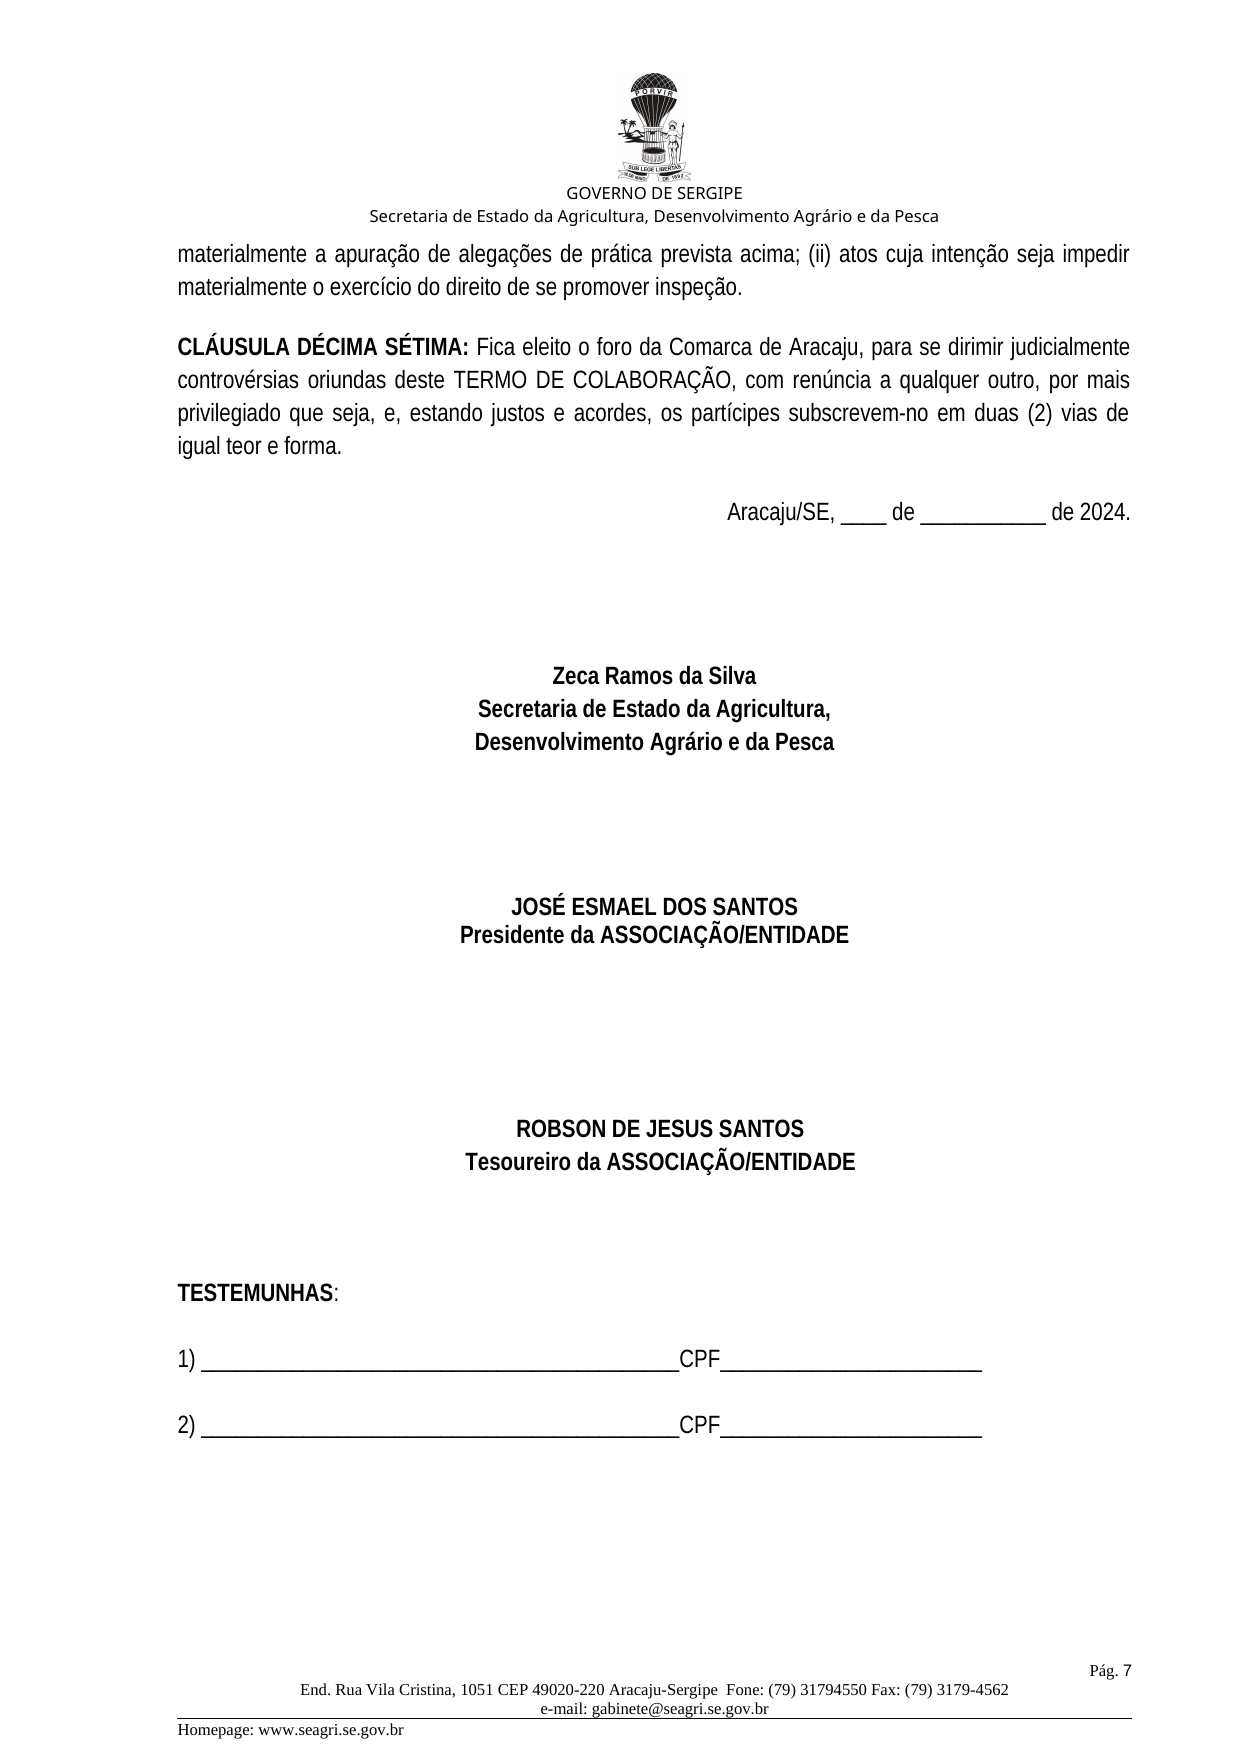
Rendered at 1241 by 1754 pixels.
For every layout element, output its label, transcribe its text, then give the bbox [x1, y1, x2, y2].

text CLÁUSULA DÉCIMA SÉTIMA: Fica eleito o foro da Comarca de Aracaju, para se dirimir judicialmente controvérsias oriundas deste TERMO DE COLABORAÇÃO, com renúncia a qualquer outro, por mais privilegiado que seja, e, estando justos e acordes, os partícipes subscrevem-no em duas (2) vias de igual teor e forma. [177, 332, 1132, 459]
text JOSÉ ESMAEL DOS SANTOS [177, 892, 1132, 920]
text Presidente da ASSOCIAÇÃO/ENTIDADE [177, 920, 1132, 949]
text 1) __________________________________________CPF_______________________ [177, 1344, 1132, 1373]
text TESTEMUNHAS: [177, 1278, 1132, 1307]
text ROBSON DE JESUS SANTOS [189, 1113, 1132, 1142]
text Aracaju/SE, ____ de ___________ de 2024. [177, 497, 1132, 525]
text 2) __________________________________________CPF_______________________ [177, 1410, 1132, 1438]
text Zeca Ramos da Silva [177, 661, 1132, 690]
text Tesoureiro da ASSOCIAÇÃO/ENTIDADE [189, 1146, 1132, 1175]
text Secretaria de Estado da Agricultura, [177, 694, 1132, 723]
text Desenvolvimento Agrário e da Pesca [177, 727, 1132, 756]
picture [617, 73, 692, 182]
